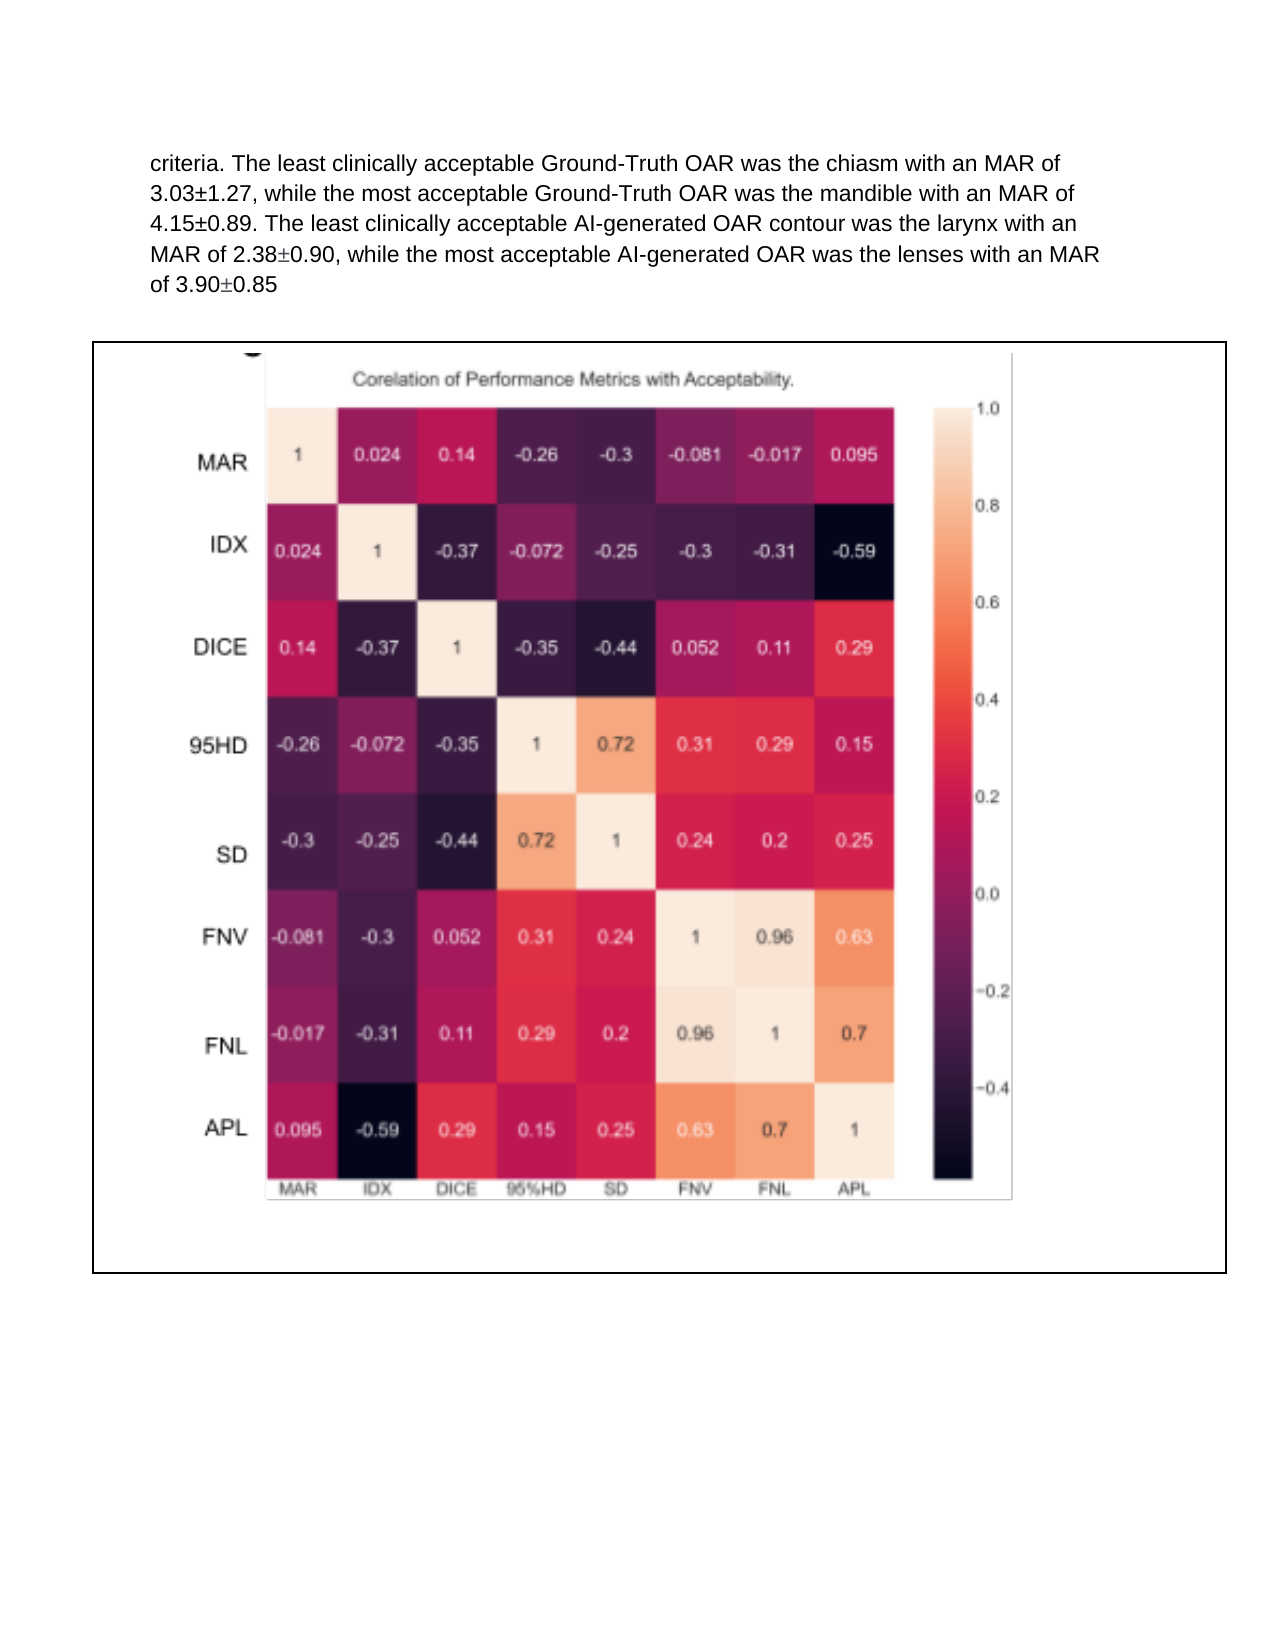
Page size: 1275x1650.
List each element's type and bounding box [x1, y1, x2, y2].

picture [169, 353, 1034, 1236]
table_header [94, 343, 1225, 1272]
text [150, 150, 1125, 297]
